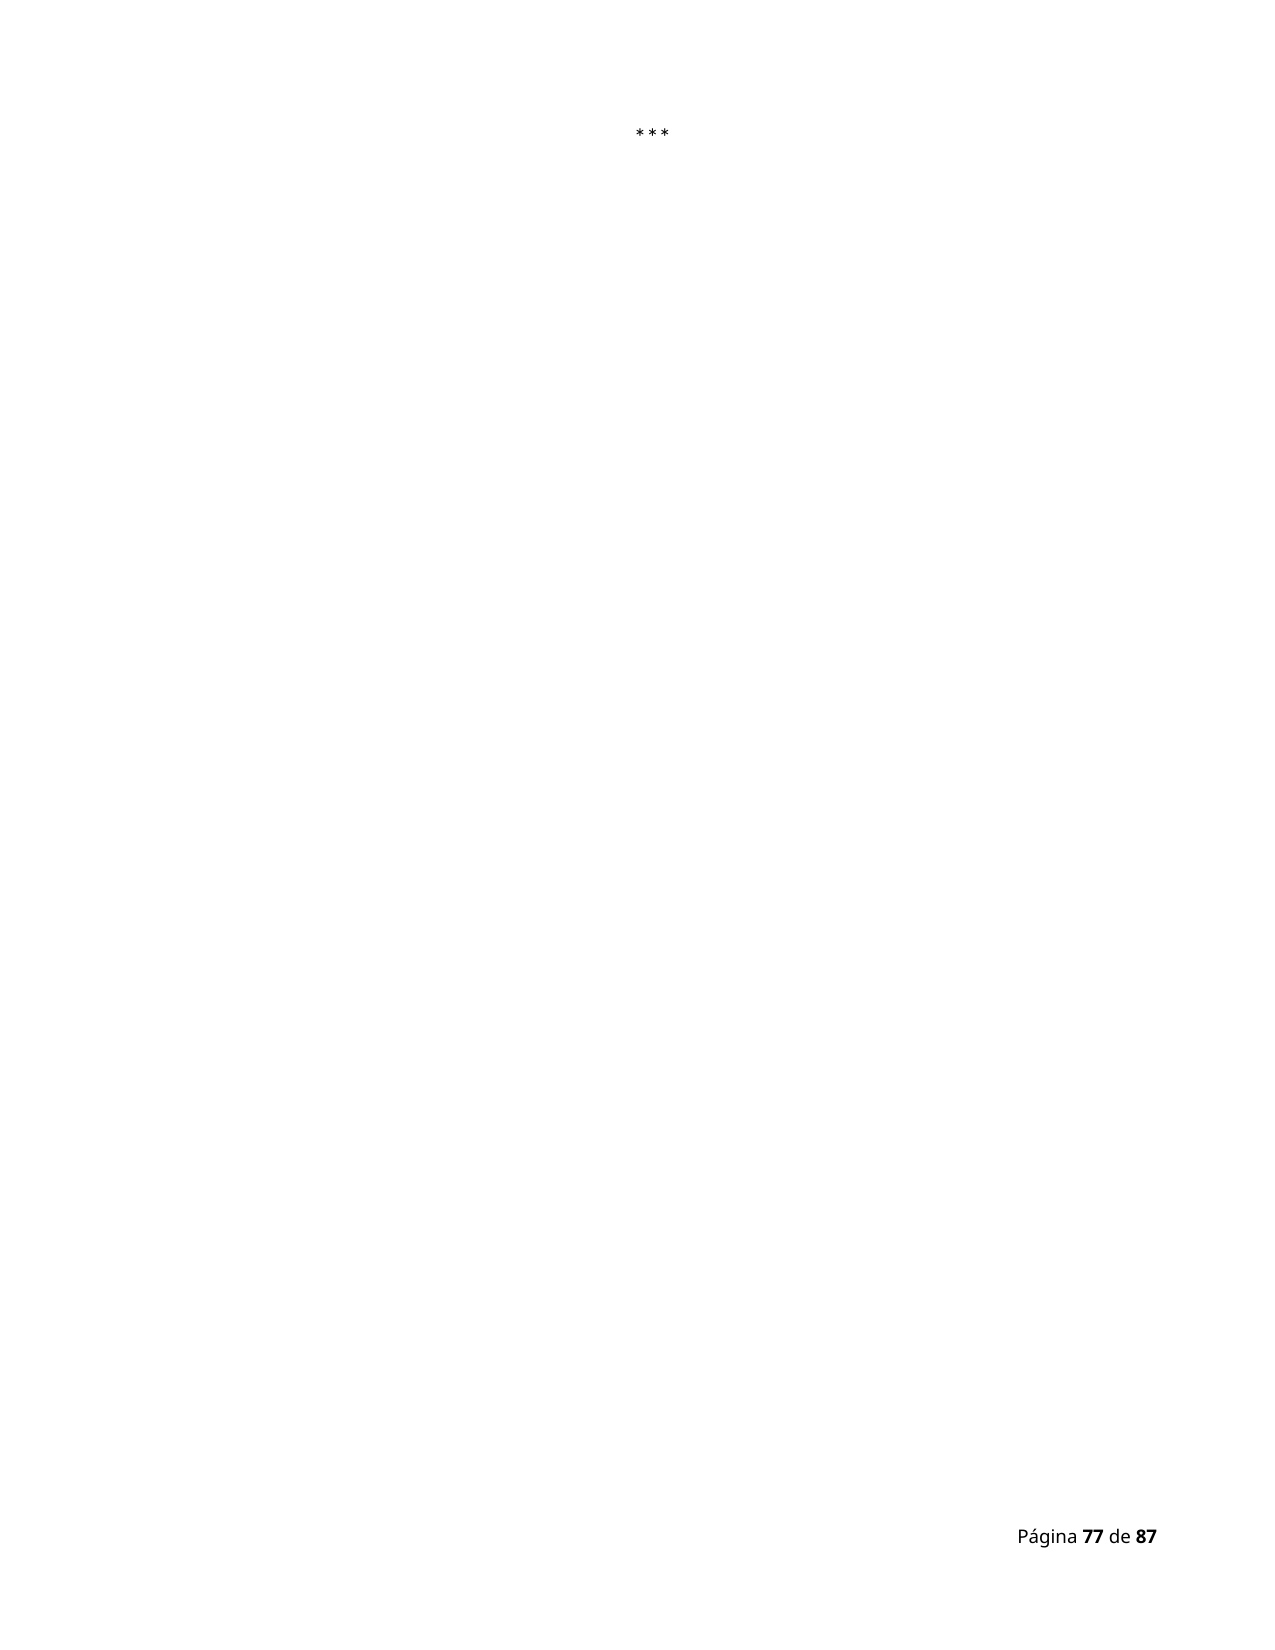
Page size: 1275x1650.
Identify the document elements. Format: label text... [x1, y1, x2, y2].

text *** [148, 118, 1157, 153]
